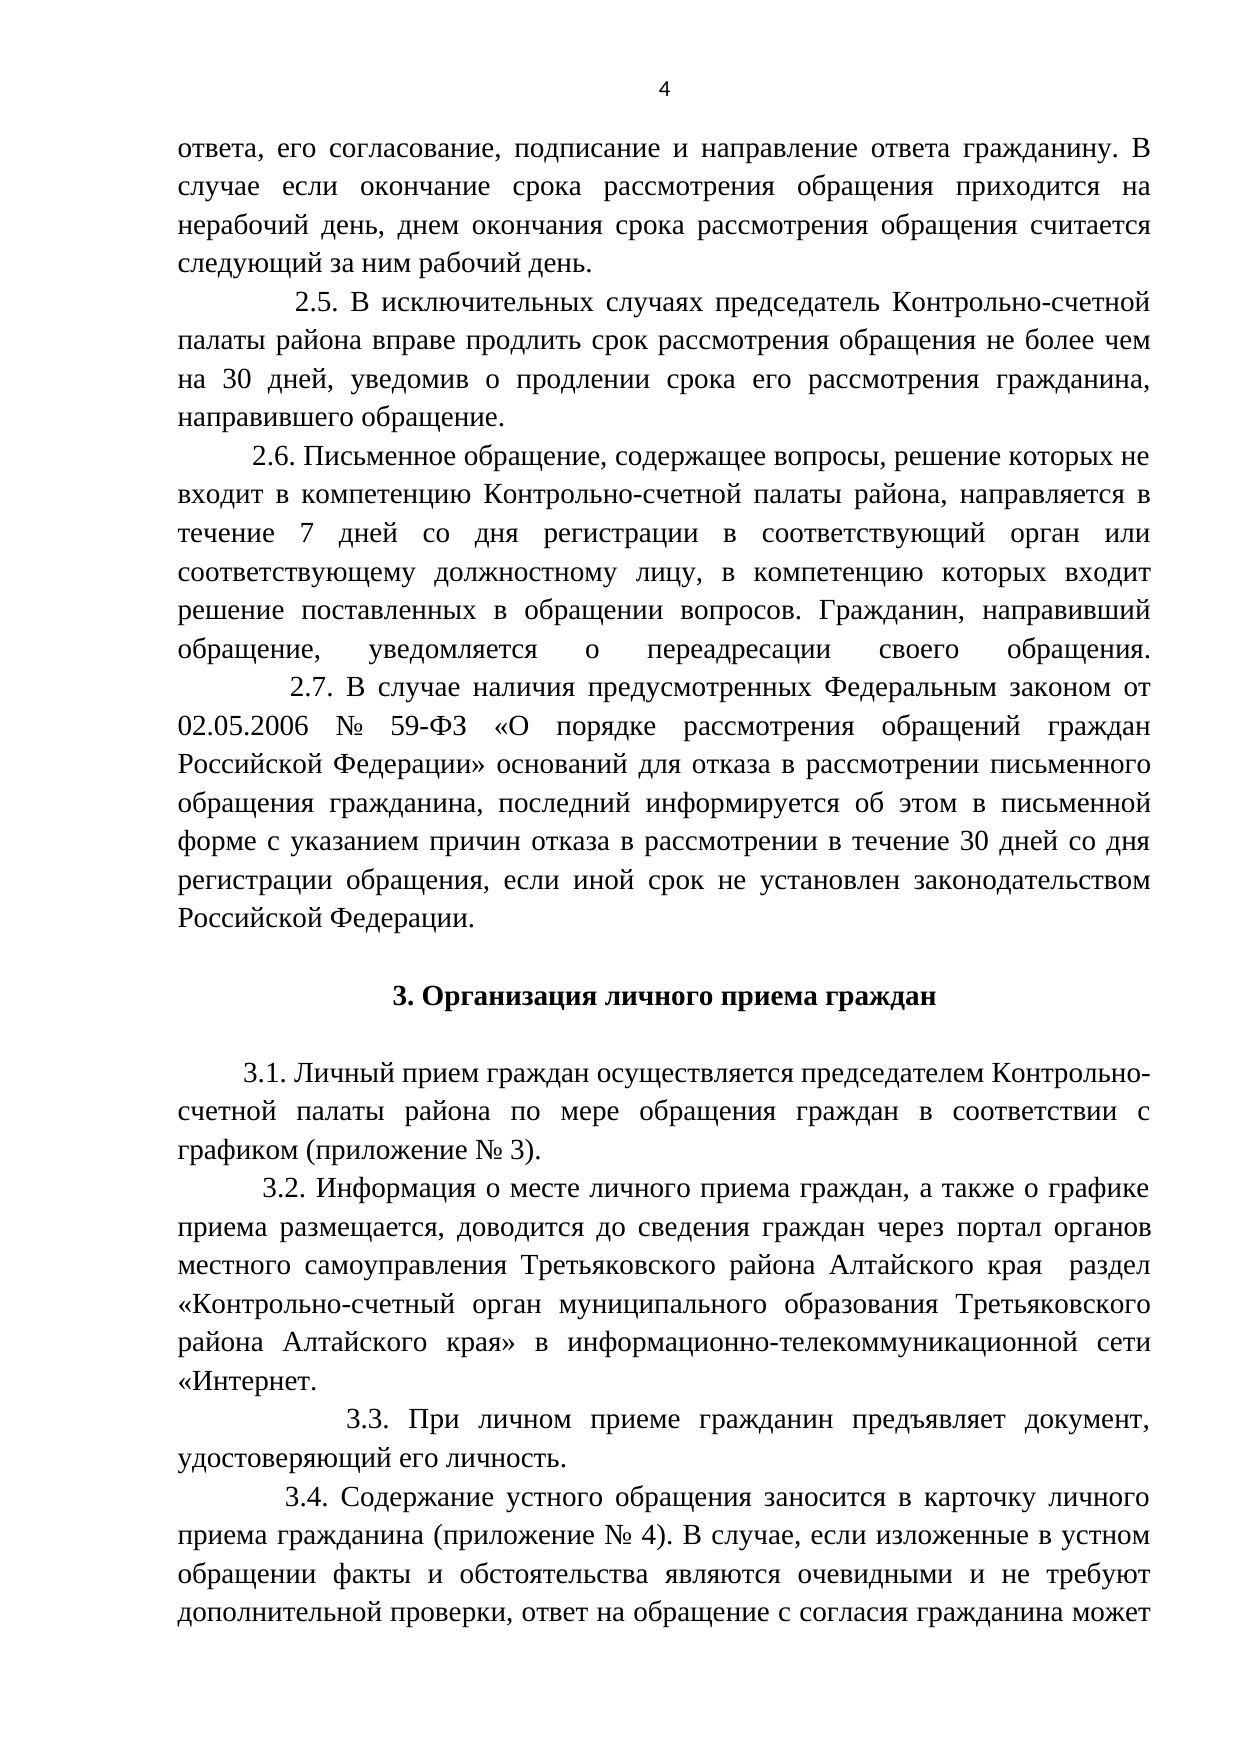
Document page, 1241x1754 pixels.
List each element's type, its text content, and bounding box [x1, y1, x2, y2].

text 3.3. При личном приеме гражданин предъявляет документ, удостоверяющий его личность. [177, 1402, 1152, 1474]
text 3.2. Информация о месте личного приема граждан, а также о графике приема размещается, доводится до сведения граждан через портал органов местного самоуправления Третьяковского района Алтайского края раздел «Контрольно-счетный орган муниципального образования Третьяковского района Алтайского края» в информационно-телекоммуникационной сети «Интернет. [177, 1170, 1152, 1397]
text 2.6. Письменное обращение, содержащее вопросы, решение которых не входит в компетенцию Контрольно-счетной палаты района, направляется в течение 7 дней со дня регистрации в соответствующий орган или соответствующему должностному лицу, в компетенцию которых входит решение поставленных в обращении вопросов. Гражданин, направивший обращение, уведомляется о переадресации своего обращения. 2.7. В случае наличия предусмотренных Федеральным законом от 02.05.2006 № 59-ФЗ «О порядке рассмотрения обращений граждан Российской Федерации» оснований для отказа в рассмотрении письменного обращения гражданина, последний информируется об этом в письменной форме с указанием причин отказа в рассмотрении в течение 30 дней со дня регистрации обращения, если иной срок не установлен законодательством Российской Федерации. [177, 438, 1152, 934]
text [177, 130, 1152, 279]
text 2.5. В исключительных случаях председатель Контрольно-счетной палаты района вправе продлить срок рассмотрения обращения не более чем на 30 дней, уведомив о продлении срока его рассмотрения гражданина, направившего обращение. [177, 284, 1152, 433]
text 3.1. Личный прием граждан осуществляется председателем Контрольно-счетной палаты района по мере обращения граждан в соответствии с графиком (приложение № 3). [177, 1055, 1152, 1165]
text 3. Организация личного приема граждан [177, 978, 1152, 1011]
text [177, 1479, 1152, 1628]
